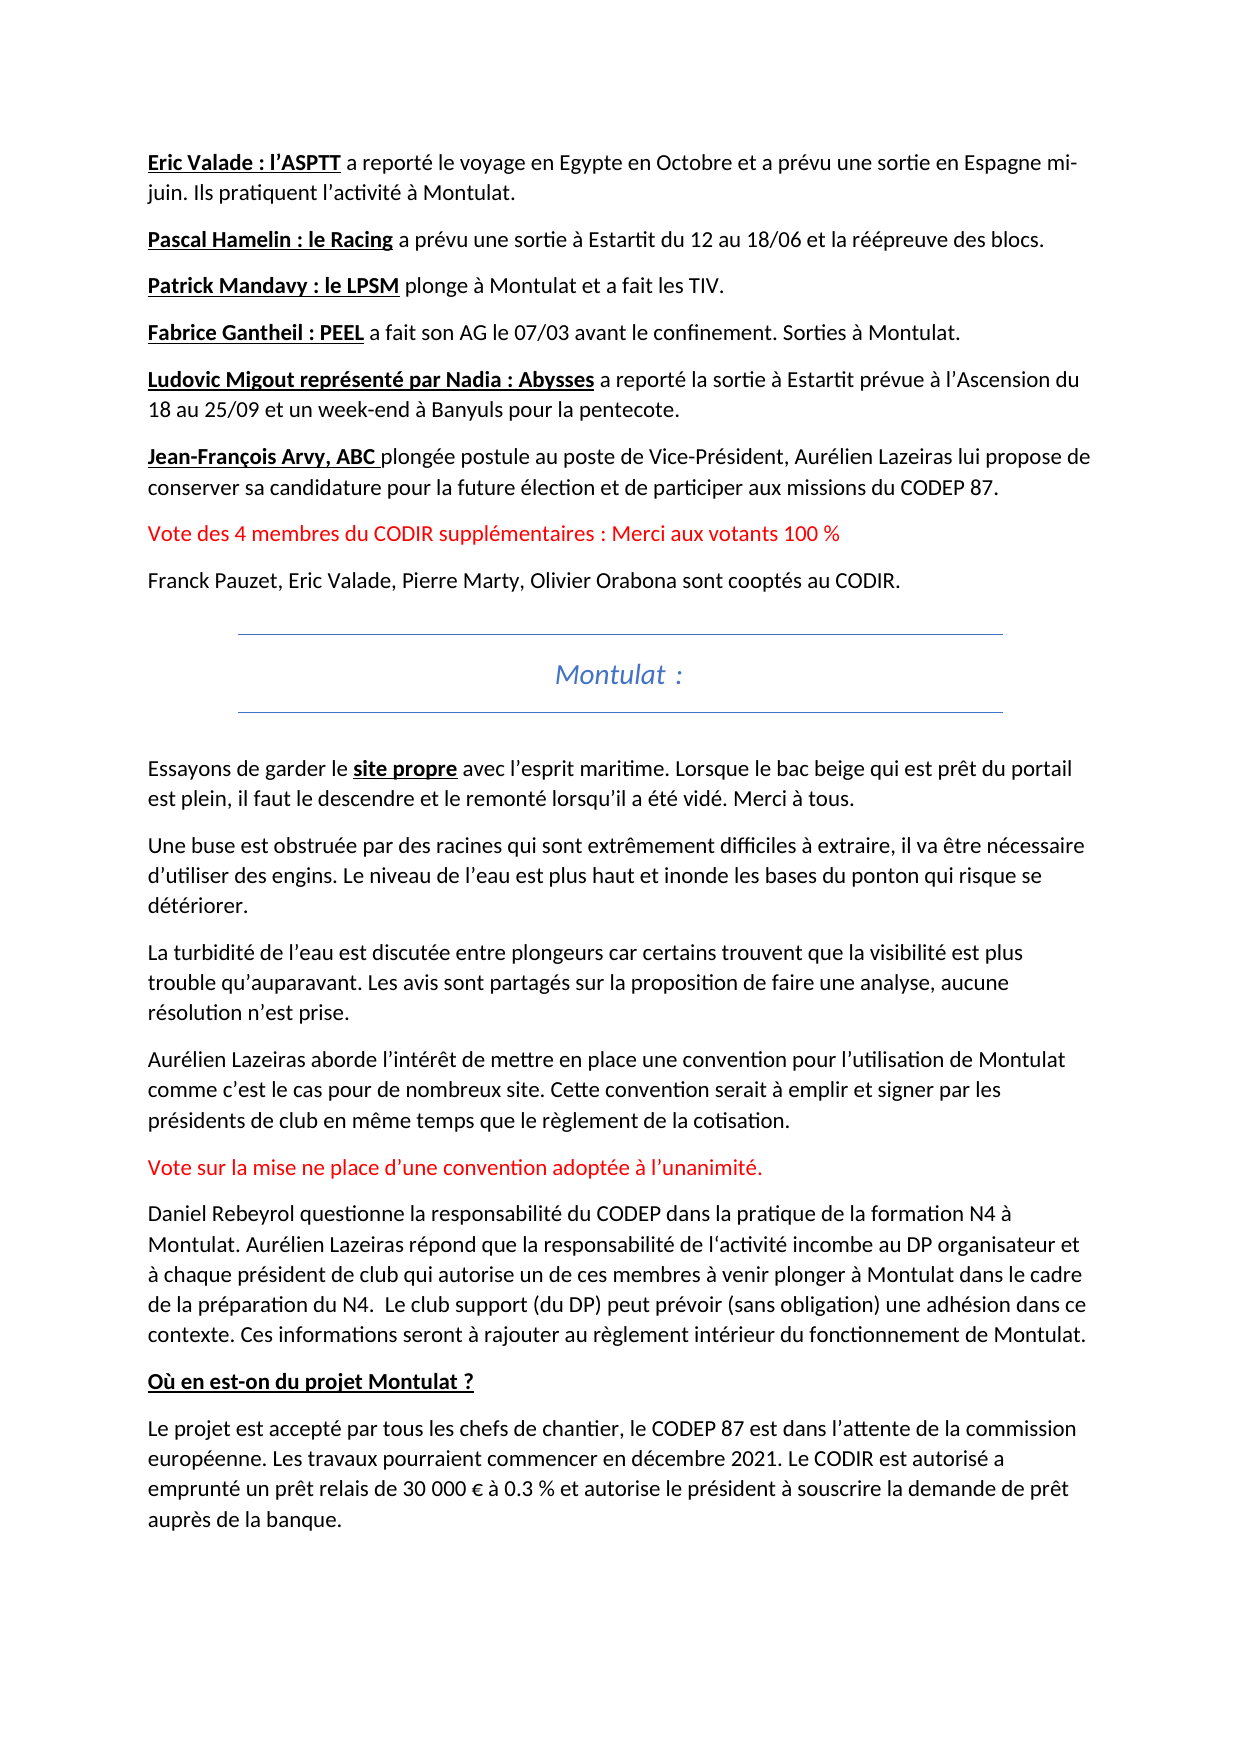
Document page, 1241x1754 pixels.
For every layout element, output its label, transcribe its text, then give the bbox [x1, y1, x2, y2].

text Essayons de garder le site propre avec l’esprit maritime. Lorsque le bac beige qui est prêt du portail est plein, il faut le descendre et le remonté lorsqu’il a été vidé. Merci à tous. [148, 754, 1093, 812]
text Aurélien Lazeiras aborde l’intérêt de mettre en place une convention pour l’utilisation de Montulat comme c’est le cas pour de nombreux site. Cette convention serait à emplir et signer par les présidents de club en même temps que le règlement de la cotisation. [148, 1045, 1093, 1134]
text Où en est-on du projet Montulat ? [148, 1367, 1093, 1395]
text Jean-François Arvy, ABC plongée postule au poste de Vice-Président, Aurélien Lazeiras lui propose de conserver sa candidature pour la future élection et de participer aux missions du CODEP 87. [148, 442, 1093, 501]
text Franck Pauzet, Eric Valade, Pierre Marty, Olivier Orabona sont cooptés au CODIR. [148, 566, 1093, 594]
text Une buse est obstruée par des racines qui sont extrêmement difficiles à extraire, il va être nécessaire d’utiliser des engins. Le niveau de l’eau est plus haut et inonde les bases du ponton qui risque se détériorer. [148, 831, 1093, 919]
text La turbidité de l’eau est discutée entre plongeurs car certains trouvent que la visibilité est plus trouble qu’auparavant. Les avis sont partagés sur la proposition de faire une analyse, aucune résolution n’est prise. [148, 938, 1093, 1027]
text Pascal Hamelin : le Racing a prévu une sortie à Estartit du 12 au 18/06 et la réépreuve des blocs. [148, 225, 1093, 253]
text Daniel Rebeyrol questionne la responsabilité du CODEP dans la pratique de la formation N4 à Montulat. Aurélien Lazeiras répond que la responsabilité de l‘activité incombe au DP organisateur et à chaque président de club qui autorise un de ces membres à venir plonger à Montulat dans le cadre de la préparation du N4. Le club support (du DP) peut prévoir (sans obligation) une adhésion dans ce contexte. Ces informations seront à rajouter au règlement intérieur du fonctionnement de Montulat. [148, 1199, 1093, 1348]
text Vote des 4 membres du CODIR supplémentaires : Merci aux votants 100 % [148, 519, 1093, 547]
text Le projet est accepté par tous les chefs de chantier, le CODEP 87 est dans l’attente de la commission européenne. Les travaux pourraient commencer en décembre 2021. Le CODIR est autorisé a emprunté un prêt relais de 30 000 € à 0.3 % et autorise le président à souscrire la demande de prêt auprès de la banque. [148, 1414, 1093, 1533]
text Vote sur la mise ne place d’une convention adoptée à l’unanimité. [148, 1153, 1093, 1181]
text Eric Valade : l’ASPTT a reporté le voyage en Egypte en Octobre et a prévu une sortie en Espagne mi-juin. Ils pratiquent l’activité à Montulat. [148, 148, 1093, 206]
text Fabrice Gantheil : PEEL a fait son AG le 07/03 avant le confinement. Sorties à Montulat. [148, 318, 1093, 346]
text Ludovic Migout représenté par Nadia : Abysses a reporté la sortie à Estartit prévue à l’Ascension du 18 au 25/09 et un week-end à Banyuls pour la pentecote. [148, 365, 1093, 423]
text Montulat : [238, 635, 1003, 712]
text Patrick Mandavy : le LPSM plonge à Montulat et a fait les TIV. [148, 272, 1093, 299]
